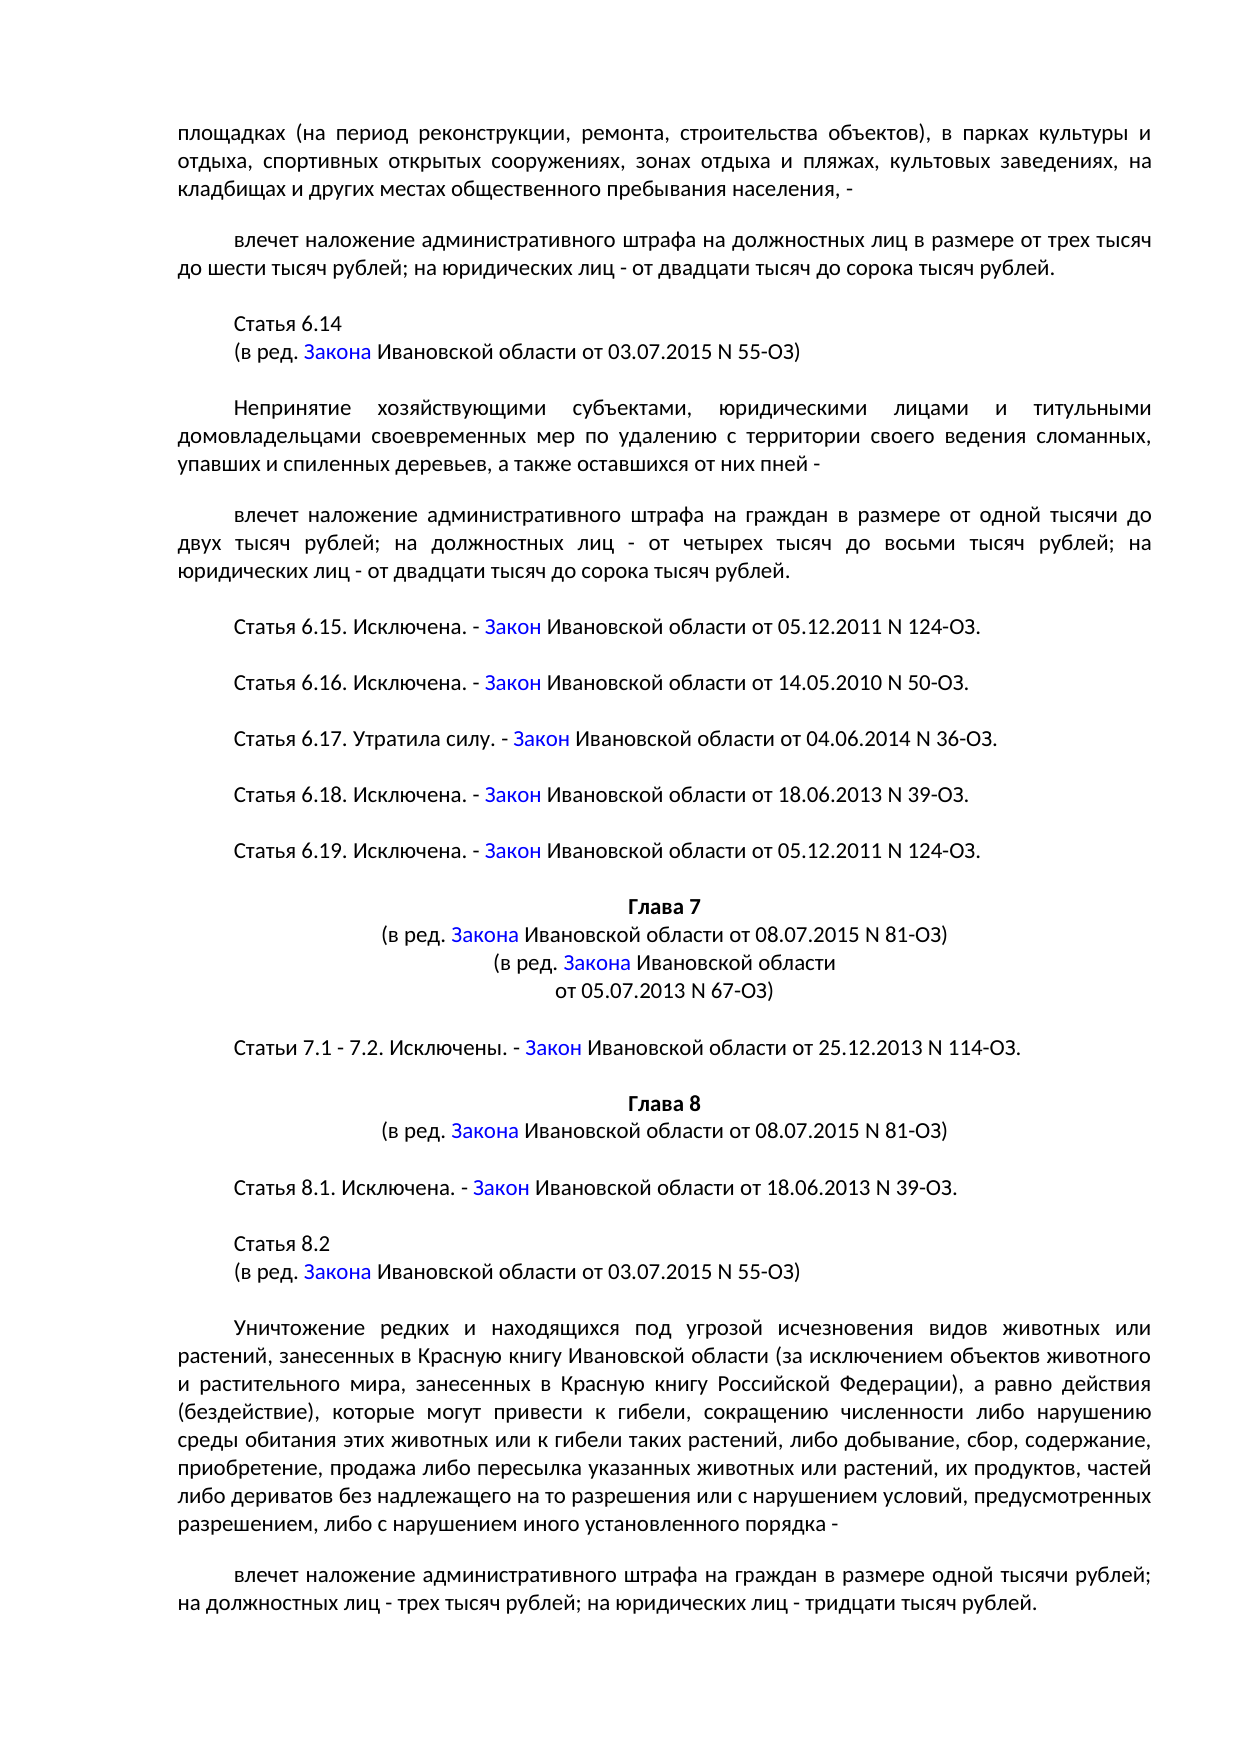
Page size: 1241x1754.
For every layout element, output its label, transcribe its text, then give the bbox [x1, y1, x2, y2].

text (в ред. Закона Ивановской области от 03.07.2015 N 55-ОЗ) [177, 337, 1152, 365]
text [177, 118, 1152, 202]
text влечет наложение административного штрафа на должностных лиц в размере от трех тысяч до шести тысяч рублей; на юридических лиц - от двадцати тысяч до сорока тысяч рублей. [177, 225, 1152, 281]
text Статьи 7.1 - 7.2. Исключены. - Закон Ивановской области от 25.12.2013 N 114-ОЗ. [177, 1033, 1152, 1061]
text (в ред. Закона Ивановской области [177, 948, 1152, 977]
text (в ред. Закона Ивановской области от 03.07.2015 N 55-ОЗ) [177, 1257, 1152, 1285]
text (в ред. Закона Ивановской области от 08.07.2015 N 81-ОЗ) [177, 921, 1152, 948]
text Статья 6.18. Исключена. - Закон Ивановской области от 18.06.2013 N 39-ОЗ. [177, 780, 1152, 808]
text Статья 8.1. Исключена. - Закон Ивановской области от 18.06.2013 N 39-ОЗ. [177, 1173, 1152, 1201]
text Статья 6.19. Исключена. - Закон Ивановской области от 05.12.2011 N 124-ОЗ. [177, 836, 1152, 864]
text Уничтожение редких и находящихся под угрозой исчезновения видов животных или растений, занесенных в Красную книгу Ивановской области (за исключением объектов животного и растительного мира, занесенных в Красную книгу Российской Федерации), а равно действия (бездействие), которые могут привести к гибели, сокращению численности либо нарушению среды обитания этих животных или к гибели таких растений, либо добывание, сбор, содержание, приобретение, продажа либо пересылка указанных животных или растений, их продуктов, частей либо дериватов без надлежащего на то разрешения или с нарушением условий, предусмотренных разрешением, либо с нарушением иного установленного порядка - [177, 1313, 1152, 1537]
text Статья 8.2 [177, 1229, 1152, 1257]
text влечет наложение административного штрафа на граждан в размере одной тысячи рублей; на должностных лиц - трех тысяч рублей; на юридических лиц - тридцати тысяч рублей. [177, 1560, 1152, 1616]
title Глава 8 [177, 1089, 1152, 1117]
text от 05.07.2013 N 67-ОЗ) [177, 977, 1152, 1004]
text Статья 6.17. Утратила силу. - Закон Ивановской области от 04.06.2014 N 36-ОЗ. [177, 724, 1152, 752]
text Статья 6.16. Исключена. - Закон Ивановской области от 14.05.2010 N 50-ОЗ. [177, 668, 1152, 696]
text Непринятие хозяйствующими субъектами, юридическими лицами и титульными домовладельцами своевременных мер по удалению с территории своего ведения сломанных, упавших и спиленных деревьев, а также оставшихся от них пней - [177, 393, 1152, 477]
title Глава 7 [177, 892, 1152, 921]
text Статья 6.14 [177, 309, 1152, 337]
text Статья 6.15. Исключена. - Закон Ивановской области от 05.12.2011 N 124-ОЗ. [177, 612, 1152, 640]
text влечет наложение административного штрафа на граждан в размере от одной тысячи до двух тысяч рублей; на должностных лиц - от четырех тысяч до восьми тысяч рублей; на юридических лиц - от двадцати тысяч до сорока тысяч рублей. [177, 500, 1152, 584]
text (в ред. Закона Ивановской области от 08.07.2015 N 81-ОЗ) [177, 1117, 1152, 1145]
